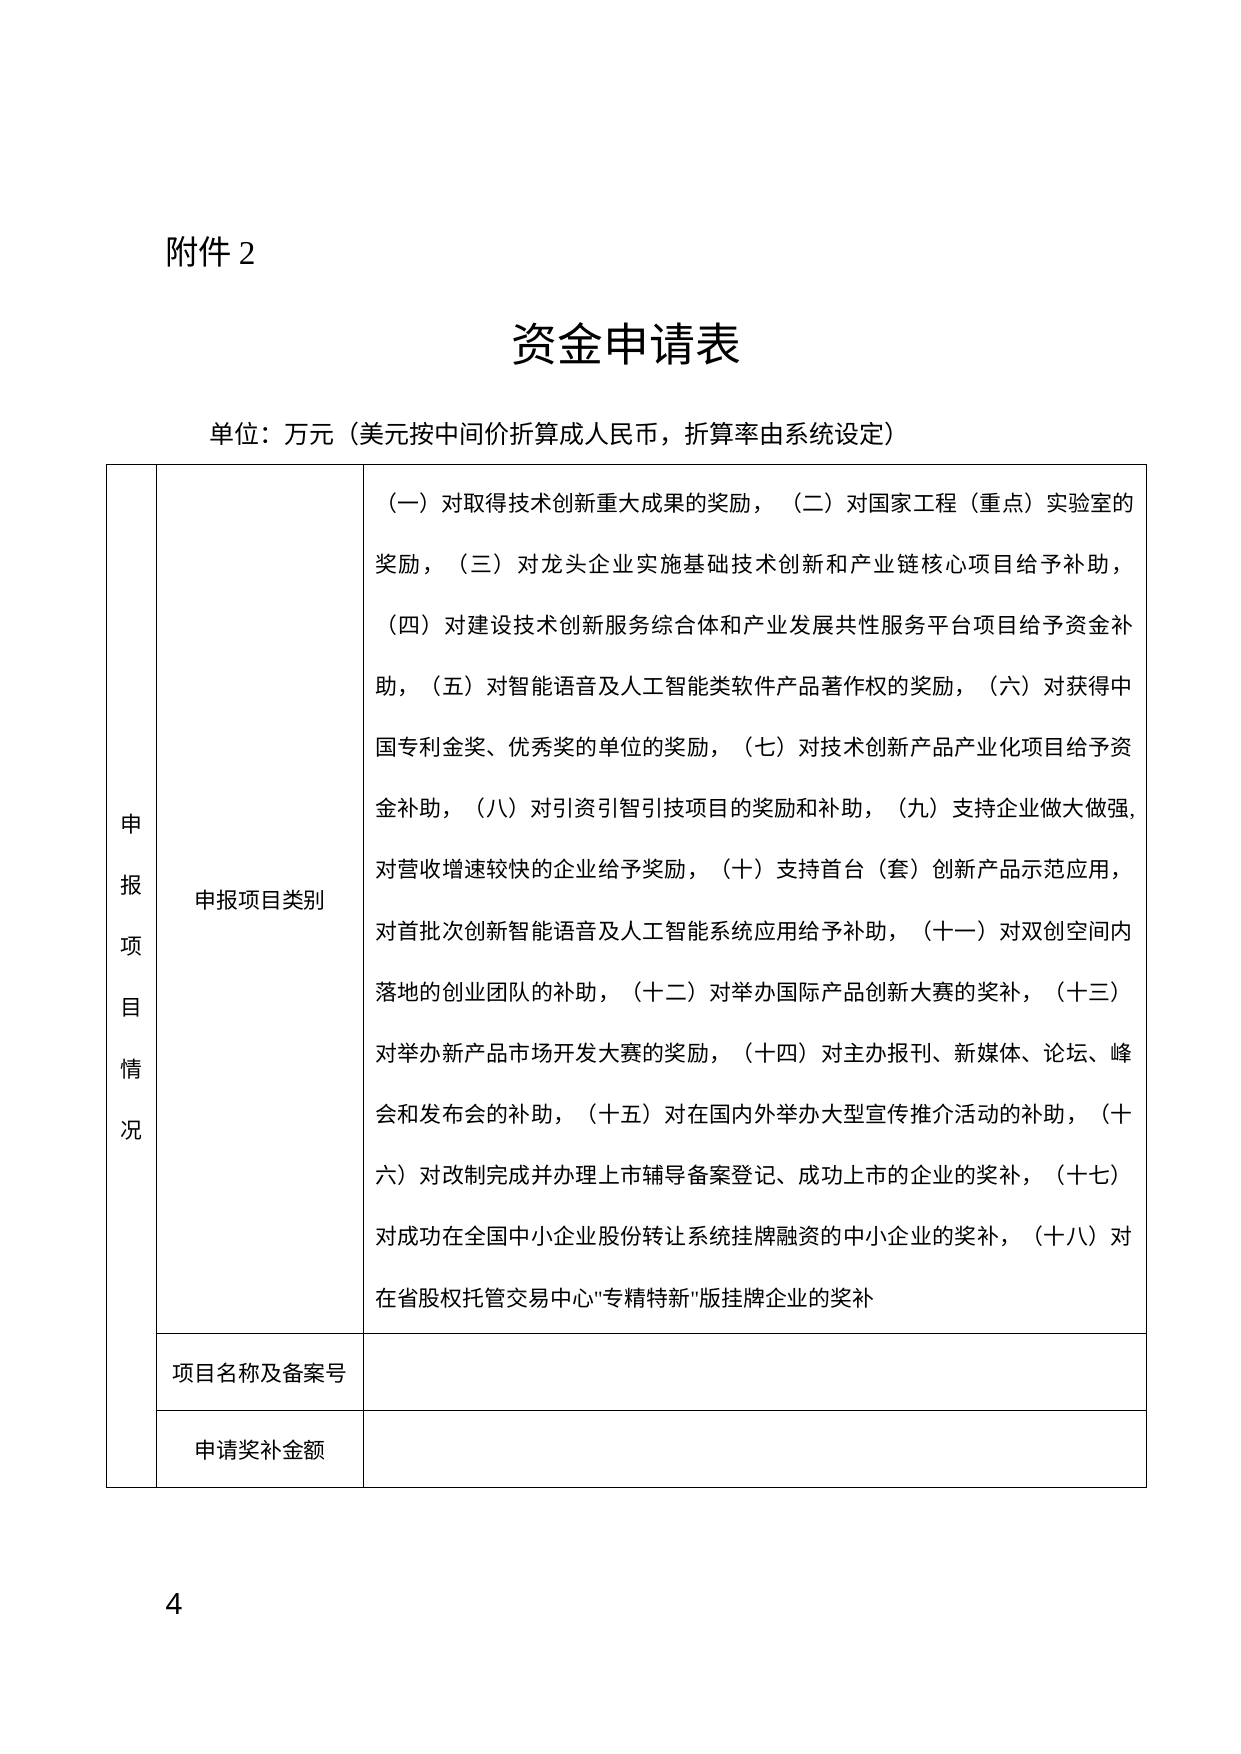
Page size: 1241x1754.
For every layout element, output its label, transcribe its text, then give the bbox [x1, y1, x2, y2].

table_cell [364, 1334, 1146, 1410]
text 附件2 [165, 219, 1087, 280]
table_cell 项目名称及备案号 [157, 1334, 363, 1410]
table_cell 申请奖补金额 [157, 1411, 363, 1487]
text 单位：万元（美元按中间价折算成人民币，折算率由系统设定） [165, 403, 1087, 464]
table_header 申报项目情况 [107, 465, 156, 1487]
text 资金申请表 [165, 280, 1087, 403]
table_header 申报项目类别 [157, 465, 363, 1333]
table_header （一）对取得技术创新重大成果的奖励， （二）对国家工程（重点）实验室的奖励，（三）对龙头企业实施基础技术创新和产业链核心项目给予补助，（四）对建设技术创新服务综合体和产业发展共性服务平台项目给予资金补助，（五）对智能语音及人工智能类软件产品著作权的奖励，（六）对获得中国专利金奖、优秀奖的单位的奖励，（七）对技术创新产品产业化项目给予资金补助，（八）对引资引智引技项目的奖励和补助，（九）支持企业做大做强,对营收增速较快的企业给予奖励，（十）支持首台（套）创新产品示范应用，对首批次创新智能语音及人工智能系统应用给予补助，（十一）对双创空间内落地的创业团队的补助，（十二）对举办国际产品创新大赛的奖补，（十三）对举办新产品市场开发大赛的奖励，（十四）对主办报刊、新媒体、论坛、峰会和发布会的补助，（十五）对在国内外举办大型宣传推介活动的补助，（十六）对改制完成并办理上市辅导备案登记、成功上市的企业的奖补，（十七）对成功在全国中小企业股份转让系统挂牌融资的中小企业的奖补，（十八）对在省股权托管交易中心"专精特新"版挂牌企业的奖补 [364, 465, 1146, 1333]
table_cell [364, 1411, 1146, 1487]
